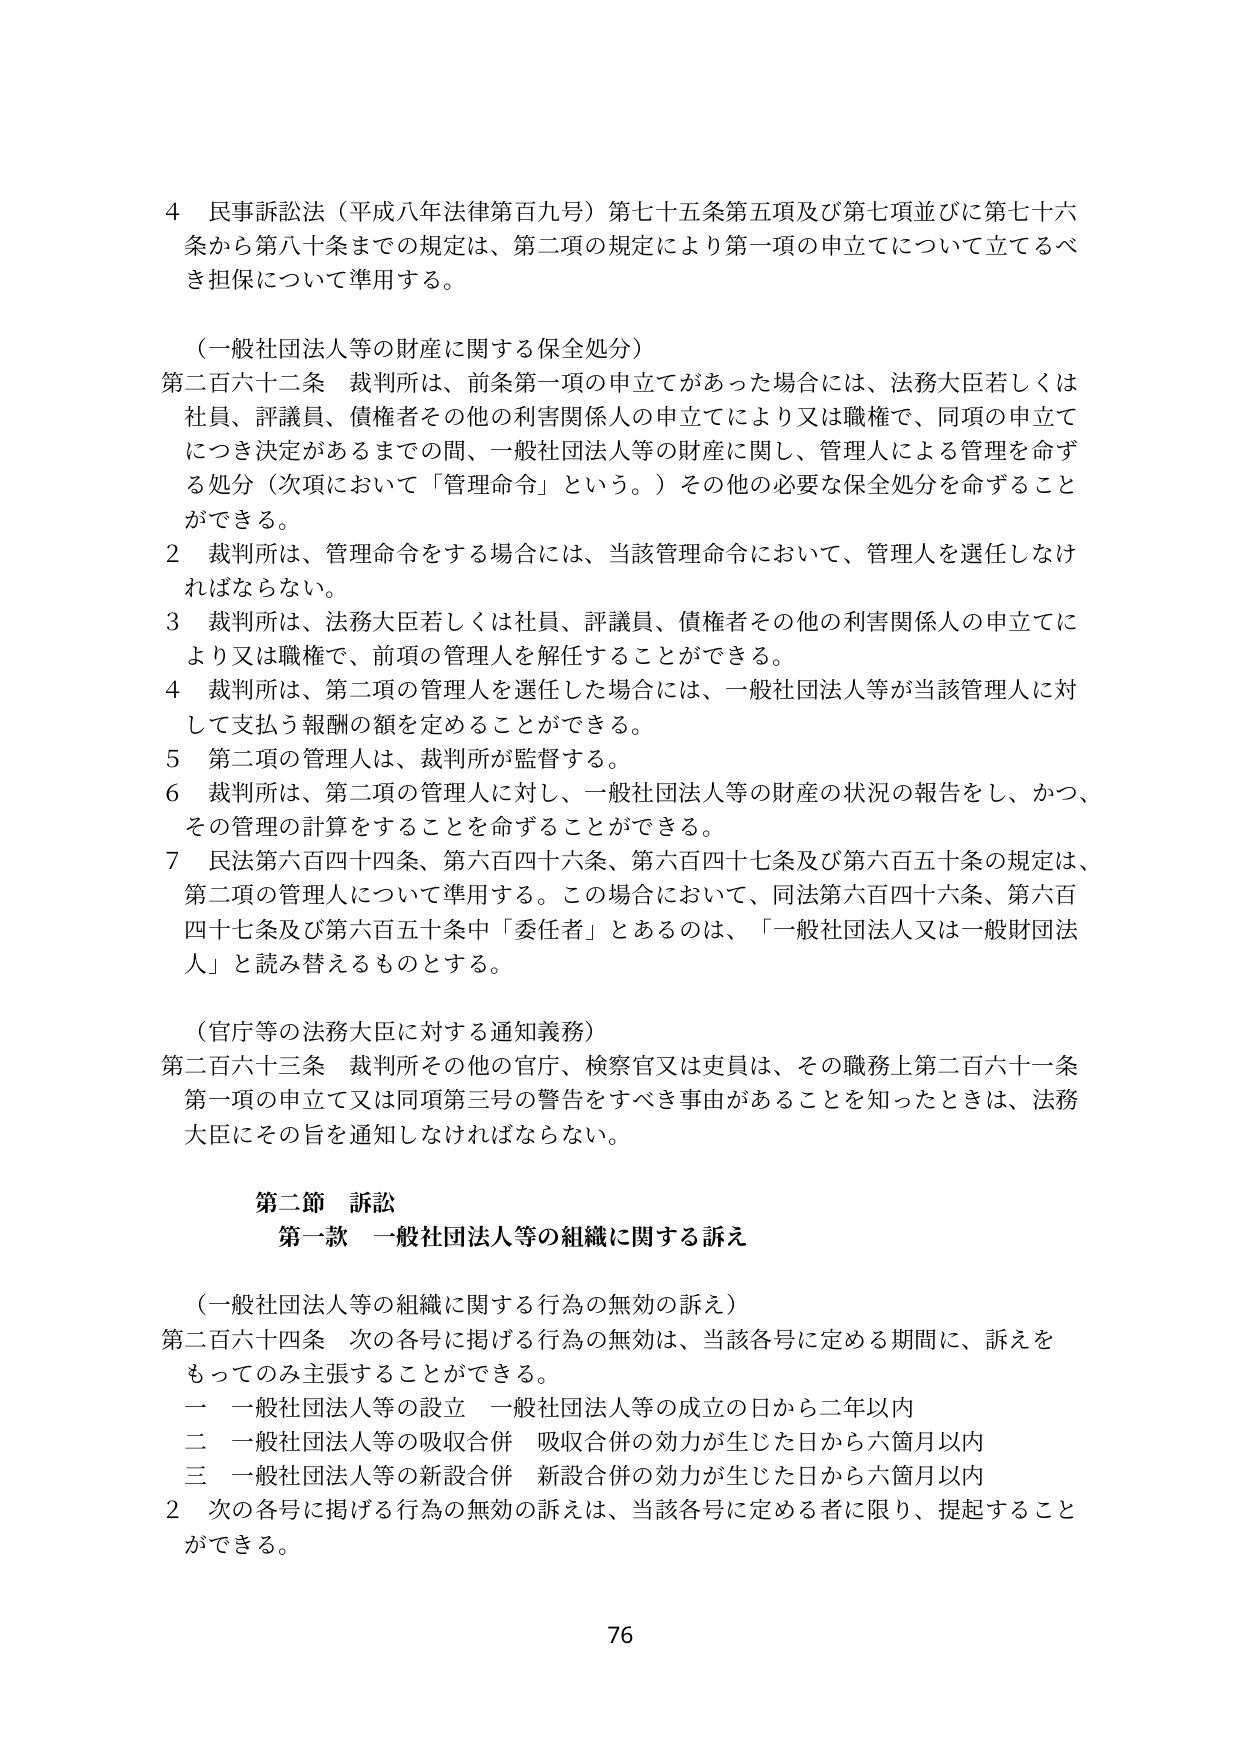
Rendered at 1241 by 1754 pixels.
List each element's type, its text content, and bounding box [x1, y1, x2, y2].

text 第一款 一般社団法人等の組織に関する訴え [276, 1219, 1079, 1253]
text 二 一般社団法人等の吸収合併 吸収合併の効力が生じた日から六箇月以内 [184, 1424, 1079, 1458]
text ２ 次の各号に掲げる行為の無効の訴えは、当該各号に定める者に限り、提起することができる。 [161, 1492, 1079, 1560]
text 第二百六十三条 裁判所その他の官庁、検察官又は吏員は、その職務上第二百六十一条第一項の申立て又は同項第三号の警告をすべき事由があることを知ったときは、法務大臣にその旨を通知しなければならない。 [161, 1048, 1079, 1150]
text 第二百六十二条 裁判所は、前条第一項の申立てがあった場合には、法務大臣若しくは社員、評議員、債権者その他の利害関係人の申立てにより又は職権で、同項の申立てにつき決定があるまでの間、一般社団法人等の財産に関し、管理人による管理を命ずる処分（次項において「管理命令」という。）その他の必要な保全処分を命ずることができる。 [161, 364, 1079, 535]
text ４ 民事訴訟法（平成八年法律第百九号）第七十五条第五項及び第七項並びに第七十六条から第八十条までの規定は、第二項の規定により第一項の申立てについて立てるべき担保について準用する。 [161, 194, 1079, 296]
text （一般社団法人等の財産に関する保全処分） [184, 330, 1079, 364]
text 第二節 訴訟 [253, 1184, 1079, 1219]
text 一 一般社団法人等の設立 一般社団法人等の成立の日から二年以内 [184, 1389, 1079, 1424]
text ５ 第二項の管理人は、裁判所が監督する。 [161, 740, 1079, 774]
text （官庁等の法務大臣に対する通知義務） [184, 1014, 1079, 1048]
text ４ 裁判所は、第二項の管理人を選任した場合には、一般社団法人等が当該管理人に対して支払う報酬の額を定めることができる。 [161, 672, 1079, 740]
text ６ 裁判所は、第二項の管理人に対し、一般社団法人等の財産の状況の報告をし、かつ、その管理の計算をすることを命ずることができる。 [161, 774, 1079, 843]
text （一般社団法人等の組織に関する行為の無効の訴え） [184, 1287, 1079, 1321]
text ２ 裁判所は、管理命令をする場合には、当該管理命令において、管理人を選任しなければならない。 [161, 535, 1079, 604]
text ７ 民法第六百四十四条、第六百四十六条、第六百四十七条及び第六百五十条の規定は、第二項の管理人について準用する。この場合において、同法第六百四十六条、第六百四十七条及び第六百五十条中「委任者」とあるのは、「一般社団法人又は一般財団法人」と読み替えるものとする。 [161, 843, 1079, 979]
text ３ 裁判所は、法務大臣若しくは社員、評議員、債権者その他の利害関係人の申立てにより又は職権で、前項の管理人を解任することができる。 [161, 604, 1079, 672]
text 三 一般社団法人等の新設合併 新設合併の効力が生じた日から六箇月以内 [184, 1458, 1079, 1492]
text 第二百六十四条 次の各号に掲げる行為の無効は、当該各号に定める期間に、訴えをもってのみ主張することができる。 [161, 1321, 1079, 1389]
